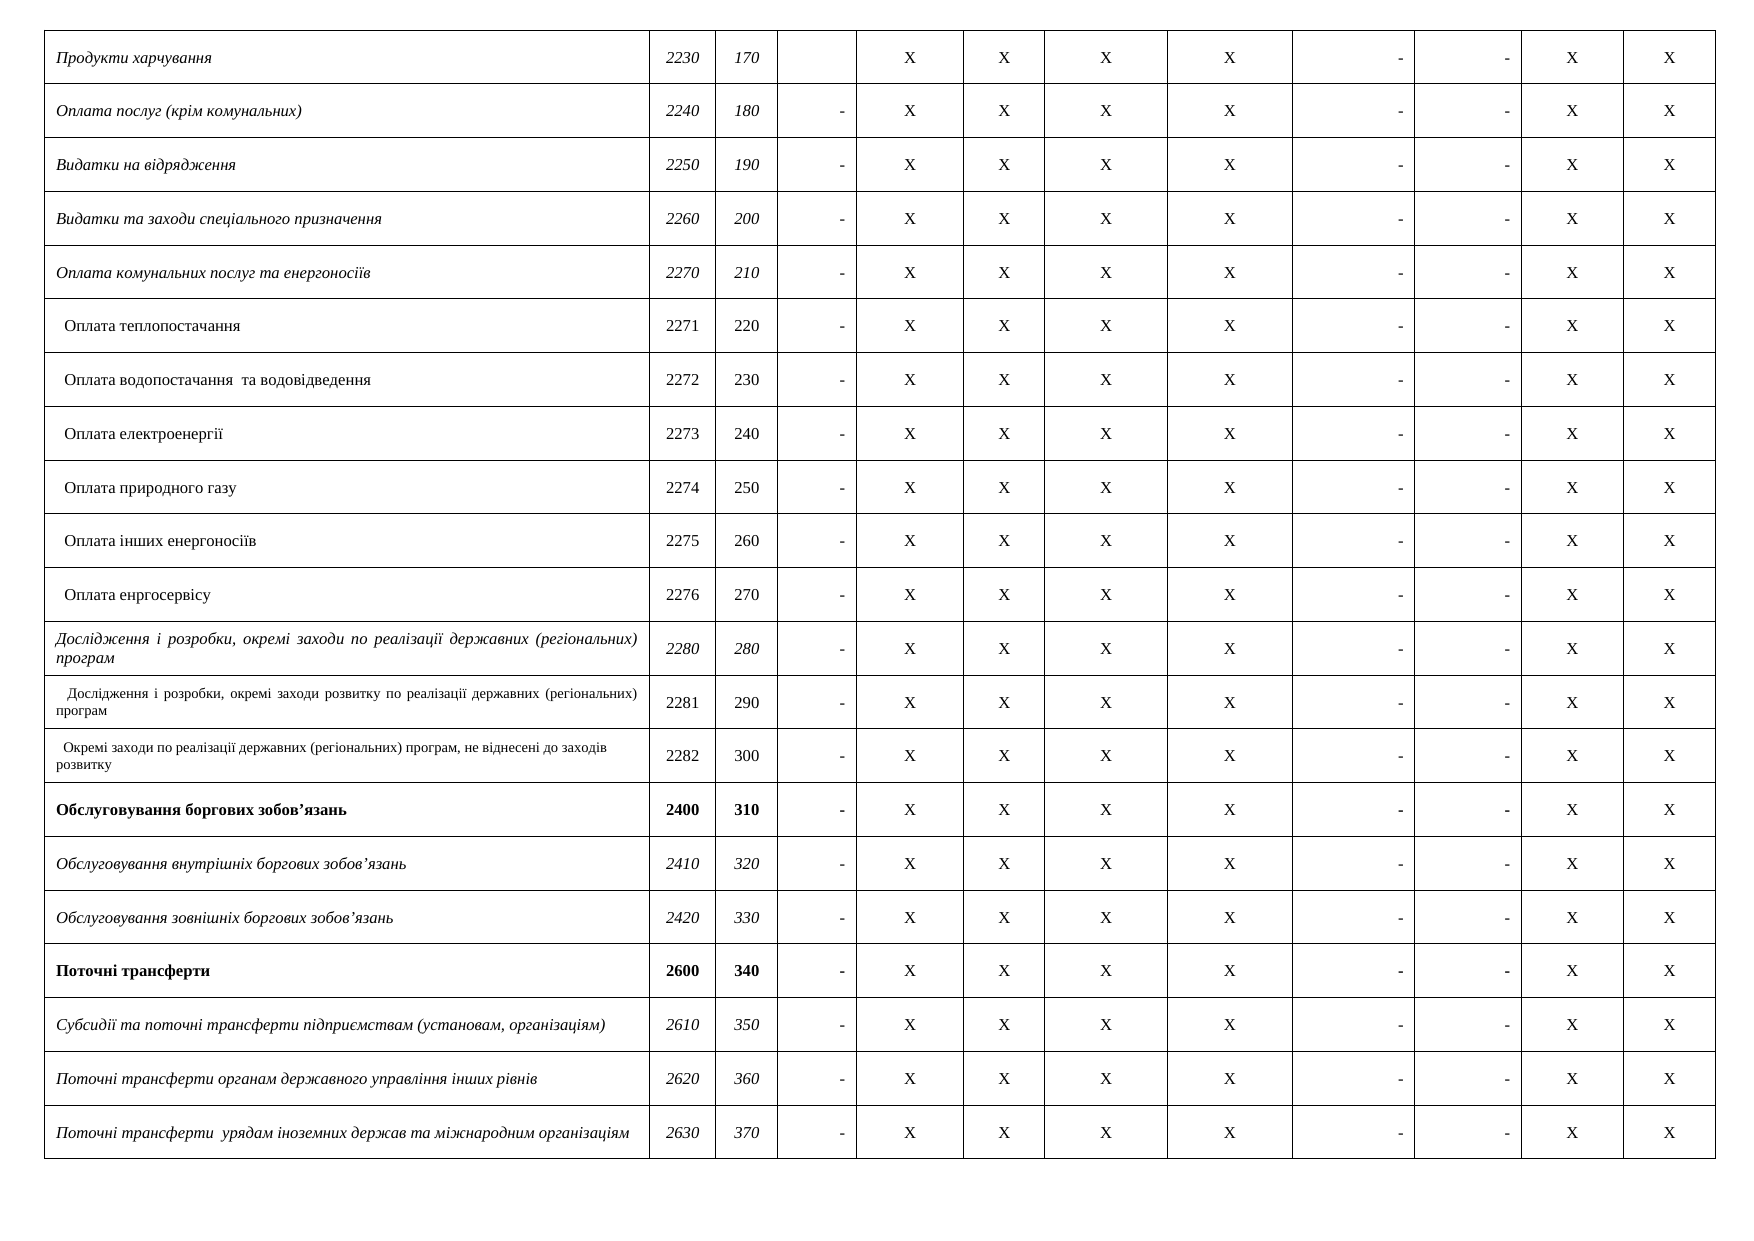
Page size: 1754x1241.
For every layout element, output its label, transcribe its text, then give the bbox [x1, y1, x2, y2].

table_cell Х [964, 622, 1044, 674]
table_cell Х [1168, 514, 1292, 567]
table_cell Х [1522, 944, 1623, 997]
table_cell - [778, 1106, 856, 1158]
table_cell 2250 [650, 138, 715, 191]
table_cell Х [1624, 138, 1715, 191]
table_cell Х [857, 353, 963, 406]
table_cell Х [964, 837, 1044, 889]
table_cell Х [1522, 353, 1623, 406]
table_cell Х [1624, 944, 1715, 997]
table_cell Х [964, 891, 1044, 943]
table_cell Х [1045, 31, 1167, 83]
table_cell Х [1522, 1052, 1623, 1104]
table_cell Х [1168, 461, 1292, 513]
table_cell 240 [716, 407, 777, 459]
table_cell Обслуговування боргових зобов’язань [45, 783, 649, 836]
table_cell Х [1045, 837, 1167, 889]
table_cell - [1293, 192, 1414, 244]
table_cell 270 [716, 568, 777, 621]
table_cell Х [964, 192, 1044, 244]
table_cell Х [1624, 514, 1715, 567]
table_cell Х [1624, 891, 1715, 943]
table_cell - [1415, 353, 1521, 406]
table_cell Х [1624, 676, 1715, 728]
table_cell Х [857, 192, 963, 244]
table_cell 360 [716, 1052, 777, 1104]
table_cell - [1293, 353, 1414, 406]
table_cell Х [857, 837, 963, 889]
table_cell Х [1045, 622, 1167, 674]
table_cell Х [1168, 783, 1292, 836]
table_cell - [1415, 676, 1521, 728]
table_cell Обслуговування зовнішніх боргових зобов’язань [45, 891, 649, 943]
table_cell Видатки та заходи спеціального призначення [45, 192, 649, 244]
table_cell - [1293, 31, 1414, 83]
table_cell Х [857, 676, 963, 728]
table_cell Х [1045, 998, 1167, 1051]
table_cell Х [1522, 514, 1623, 567]
table_cell - [1415, 299, 1521, 352]
table_cell 290 [716, 676, 777, 728]
table_cell Х [1168, 246, 1292, 298]
table_cell Х [1624, 192, 1715, 244]
table_cell - [1415, 246, 1521, 298]
table_cell - [778, 138, 856, 191]
table_cell Х [964, 407, 1044, 459]
table_cell Х [1522, 246, 1623, 298]
table_cell Х [857, 514, 963, 567]
table_cell Оплата водопостачання та водовідведення [45, 353, 649, 406]
table_cell Х [1522, 622, 1623, 674]
table_cell Х [1168, 1106, 1292, 1158]
table_cell Х [964, 138, 1044, 191]
table_cell Х [1045, 84, 1167, 137]
table_cell Х [1624, 783, 1715, 836]
table_cell Х [964, 783, 1044, 836]
table_cell - [778, 192, 856, 244]
table_cell Х [1624, 998, 1715, 1051]
table_cell Х [964, 246, 1044, 298]
table_cell 2271 [650, 299, 715, 352]
table_cell Х [1045, 568, 1167, 621]
table_cell - [778, 246, 856, 298]
table_cell 350 [716, 998, 777, 1051]
table_cell - [1415, 84, 1521, 137]
table_cell Х [1168, 568, 1292, 621]
table_cell - [778, 568, 856, 621]
table_cell Оплата енргосервісу [45, 568, 649, 621]
table_cell Х [1624, 729, 1715, 782]
table_cell Х [1168, 944, 1292, 997]
table_cell - [778, 944, 856, 997]
table_cell Х [1168, 891, 1292, 943]
table_cell - [778, 84, 856, 137]
table_cell Х [857, 84, 963, 137]
table_cell Х [964, 568, 1044, 621]
table_cell - [1415, 944, 1521, 997]
table_cell Х [1522, 138, 1623, 191]
table_cell - [1415, 891, 1521, 943]
table_cell Х [1045, 783, 1167, 836]
table_cell 2281 [650, 676, 715, 728]
table_cell - [1415, 729, 1521, 782]
table_cell Х [964, 1052, 1044, 1104]
table_cell Х [857, 998, 963, 1051]
table_cell Х [857, 407, 963, 459]
table_cell Х [857, 891, 963, 943]
table_cell 260 [716, 514, 777, 567]
table_cell Х [1624, 246, 1715, 298]
table_cell Х [1045, 514, 1167, 567]
table_cell - [778, 461, 856, 513]
table_cell 170 [716, 31, 777, 83]
table_cell 2270 [650, 246, 715, 298]
table_cell 2280 [650, 622, 715, 674]
table_cell - [1293, 138, 1414, 191]
table_cell Х [1168, 676, 1292, 728]
table_cell - [778, 783, 856, 836]
table_cell - [1415, 514, 1521, 567]
table_cell Х [1045, 891, 1167, 943]
table_cell - [778, 299, 856, 352]
table_cell Х [857, 138, 963, 191]
table_cell Оплата інших енергоносіїв [45, 514, 649, 567]
table_cell 2600 [650, 944, 715, 997]
table_cell - [1293, 568, 1414, 621]
table_cell - [778, 622, 856, 674]
table_cell Х [1045, 299, 1167, 352]
table_cell Х [857, 299, 963, 352]
table_cell Х [1522, 1106, 1623, 1158]
table_cell Поточні трансферти органам державного управління інших рівнів [45, 1052, 649, 1104]
table_cell Х [1168, 407, 1292, 459]
table_cell Поточні трансферти [45, 944, 649, 997]
table_cell Х [857, 461, 963, 513]
table_cell 2410 [650, 837, 715, 889]
table_cell 2282 [650, 729, 715, 782]
table_cell Обслуговування внутрішніх боргових зобов’язань [45, 837, 649, 889]
table_cell 210 [716, 246, 777, 298]
table_cell Х [857, 729, 963, 782]
table_cell Х [964, 676, 1044, 728]
table_cell 190 [716, 138, 777, 191]
table_cell - [1415, 31, 1521, 83]
table_cell Х [1168, 729, 1292, 782]
table_cell Х [857, 622, 963, 674]
table_cell Х [1522, 729, 1623, 782]
table_cell 280 [716, 622, 777, 674]
table_cell Х [1045, 246, 1167, 298]
table_cell Х [1522, 407, 1623, 459]
table_cell Х [1168, 353, 1292, 406]
table_cell Поточні трансферти урядам іноземних держав та міжнародним організаціям [45, 1106, 649, 1158]
table_cell - [778, 514, 856, 567]
table_cell - [1293, 246, 1414, 298]
table_cell - [1293, 299, 1414, 352]
table_cell Х [1045, 1052, 1167, 1104]
table_cell Х [1522, 461, 1623, 513]
table_cell - [1293, 891, 1414, 943]
table_cell 250 [716, 461, 777, 513]
table_cell Оплата комунальних послуг та енергоносіїв [45, 246, 649, 298]
table_cell - [1293, 998, 1414, 1051]
table_cell Х [857, 944, 963, 997]
table_cell 320 [716, 837, 777, 889]
table_cell Х [964, 299, 1044, 352]
table_cell Субсидії та поточні трансферти підприємствам (установам, організаціям) [45, 998, 649, 1051]
table_cell 370 [716, 1106, 777, 1158]
table_cell 2260 [650, 192, 715, 244]
table_cell Х [1168, 84, 1292, 137]
table_cell - [1415, 783, 1521, 836]
table_cell Х [1522, 676, 1623, 728]
table_cell [778, 31, 856, 83]
table_cell 2620 [650, 1052, 715, 1104]
table_cell - [1293, 944, 1414, 997]
table_cell - [1293, 837, 1414, 889]
table_cell Х [1522, 299, 1623, 352]
table_cell - [1293, 514, 1414, 567]
table_cell Продукти харчування [45, 31, 649, 83]
table_cell - [1293, 84, 1414, 137]
table_cell - [1415, 1106, 1521, 1158]
table_cell - [778, 407, 856, 459]
table_cell 2240 [650, 84, 715, 137]
table_cell Х [1624, 31, 1715, 83]
table_cell 2630 [650, 1106, 715, 1158]
table_cell Х [964, 729, 1044, 782]
table_cell Х [1624, 461, 1715, 513]
table_cell 2610 [650, 998, 715, 1051]
table_cell - [778, 1052, 856, 1104]
table_cell - [1293, 1106, 1414, 1158]
table_cell - [1415, 461, 1521, 513]
table_cell 2276 [650, 568, 715, 621]
table_cell Х [1624, 622, 1715, 674]
table_cell 330 [716, 891, 777, 943]
table_cell Х [1045, 407, 1167, 459]
table_cell Х [1045, 676, 1167, 728]
table_cell Х [857, 1052, 963, 1104]
table_cell 2273 [650, 407, 715, 459]
table_cell Оплата природного газу [45, 461, 649, 513]
table_cell Дослідження і розробки, окремі заходи по реалізації державних (регіональних) програм [45, 622, 649, 674]
table_cell Х [1045, 1106, 1167, 1158]
table_cell Дослідження і розробки, окремі заходи розвитку по реалізації державних (регіональних) програм [45, 676, 649, 728]
table_cell - [1415, 192, 1521, 244]
table_cell - [1415, 568, 1521, 621]
table_cell 2272 [650, 353, 715, 406]
table_cell Х [1168, 192, 1292, 244]
table_cell 2274 [650, 461, 715, 513]
table_cell Х [964, 353, 1044, 406]
table_cell Х [1045, 461, 1167, 513]
table_cell Х [1045, 944, 1167, 997]
table_cell Х [1624, 568, 1715, 621]
table_cell - [778, 837, 856, 889]
table_cell - [778, 998, 856, 1051]
table_cell Х [1168, 31, 1292, 83]
table_cell Х [1522, 837, 1623, 889]
table_cell Х [1168, 1052, 1292, 1104]
table_cell Х [1624, 299, 1715, 352]
table_cell Х [1168, 138, 1292, 191]
table_cell 220 [716, 299, 777, 352]
table_cell Х [857, 783, 963, 836]
table_cell 230 [716, 353, 777, 406]
table_cell Х [964, 84, 1044, 137]
table_cell Х [964, 461, 1044, 513]
table_cell - [1415, 837, 1521, 889]
table_cell - [1293, 1052, 1414, 1104]
table_cell Х [857, 1106, 963, 1158]
table_cell Х [1522, 998, 1623, 1051]
table_cell Х [1168, 299, 1292, 352]
table_cell Х [1168, 837, 1292, 889]
table_cell - [1293, 676, 1414, 728]
table_cell 2420 [650, 891, 715, 943]
table_cell Х [1045, 138, 1167, 191]
table_cell 300 [716, 729, 777, 782]
table_cell Х [1522, 31, 1623, 83]
table_cell - [1415, 138, 1521, 191]
table_cell - [1293, 622, 1414, 674]
table_cell Х [857, 568, 963, 621]
table_cell Х [1522, 891, 1623, 943]
table_cell - [778, 891, 856, 943]
table_cell - [778, 353, 856, 406]
table_cell - [1415, 622, 1521, 674]
table_cell Х [1045, 192, 1167, 244]
table_cell Х [1624, 407, 1715, 459]
table_cell Х [964, 514, 1044, 567]
table_cell 2400 [650, 783, 715, 836]
table_cell Х [1522, 84, 1623, 137]
table_cell - [778, 729, 856, 782]
table_cell Видатки на відрядження [45, 138, 649, 191]
table_cell Х [1045, 729, 1167, 782]
table_cell - [1415, 998, 1521, 1051]
table_cell Х [1168, 998, 1292, 1051]
table_cell Х [964, 31, 1044, 83]
table_cell - [1415, 1052, 1521, 1104]
table_cell - [778, 676, 856, 728]
table_cell 180 [716, 84, 777, 137]
table_cell Х [1522, 568, 1623, 621]
table_cell Х [964, 944, 1044, 997]
table_cell - [1415, 407, 1521, 459]
table_cell - [1293, 461, 1414, 513]
table_cell - [1293, 407, 1414, 459]
table_cell Х [964, 1106, 1044, 1158]
table_cell Х [1168, 622, 1292, 674]
table_cell 200 [716, 192, 777, 244]
table_cell Х [1624, 1106, 1715, 1158]
table_cell Х [1624, 1052, 1715, 1104]
table_cell Оплата електроенергії [45, 407, 649, 459]
table_cell Окремі заходи по реалізації державних (регіональних) програм, не віднесені до заходів розвитку [45, 729, 649, 782]
table_cell Оплата теплопостачання [45, 299, 649, 352]
table_cell Х [1624, 837, 1715, 889]
table_cell Х [964, 998, 1044, 1051]
table_cell Х [1624, 84, 1715, 137]
table_cell Х [1045, 353, 1167, 406]
table_cell 2275 [650, 514, 715, 567]
table_cell Оплата послуг (крім комунальних) [45, 84, 649, 137]
table_cell Х [1624, 353, 1715, 406]
table_cell 2230 [650, 31, 715, 83]
table_cell Х [1522, 192, 1623, 244]
table_cell Х [857, 246, 963, 298]
table_cell Х [1522, 783, 1623, 836]
table_cell Х [857, 31, 963, 83]
table_cell - [1293, 729, 1414, 782]
table_cell - [1293, 783, 1414, 836]
table_cell 310 [716, 783, 777, 836]
table_cell 340 [716, 944, 777, 997]
